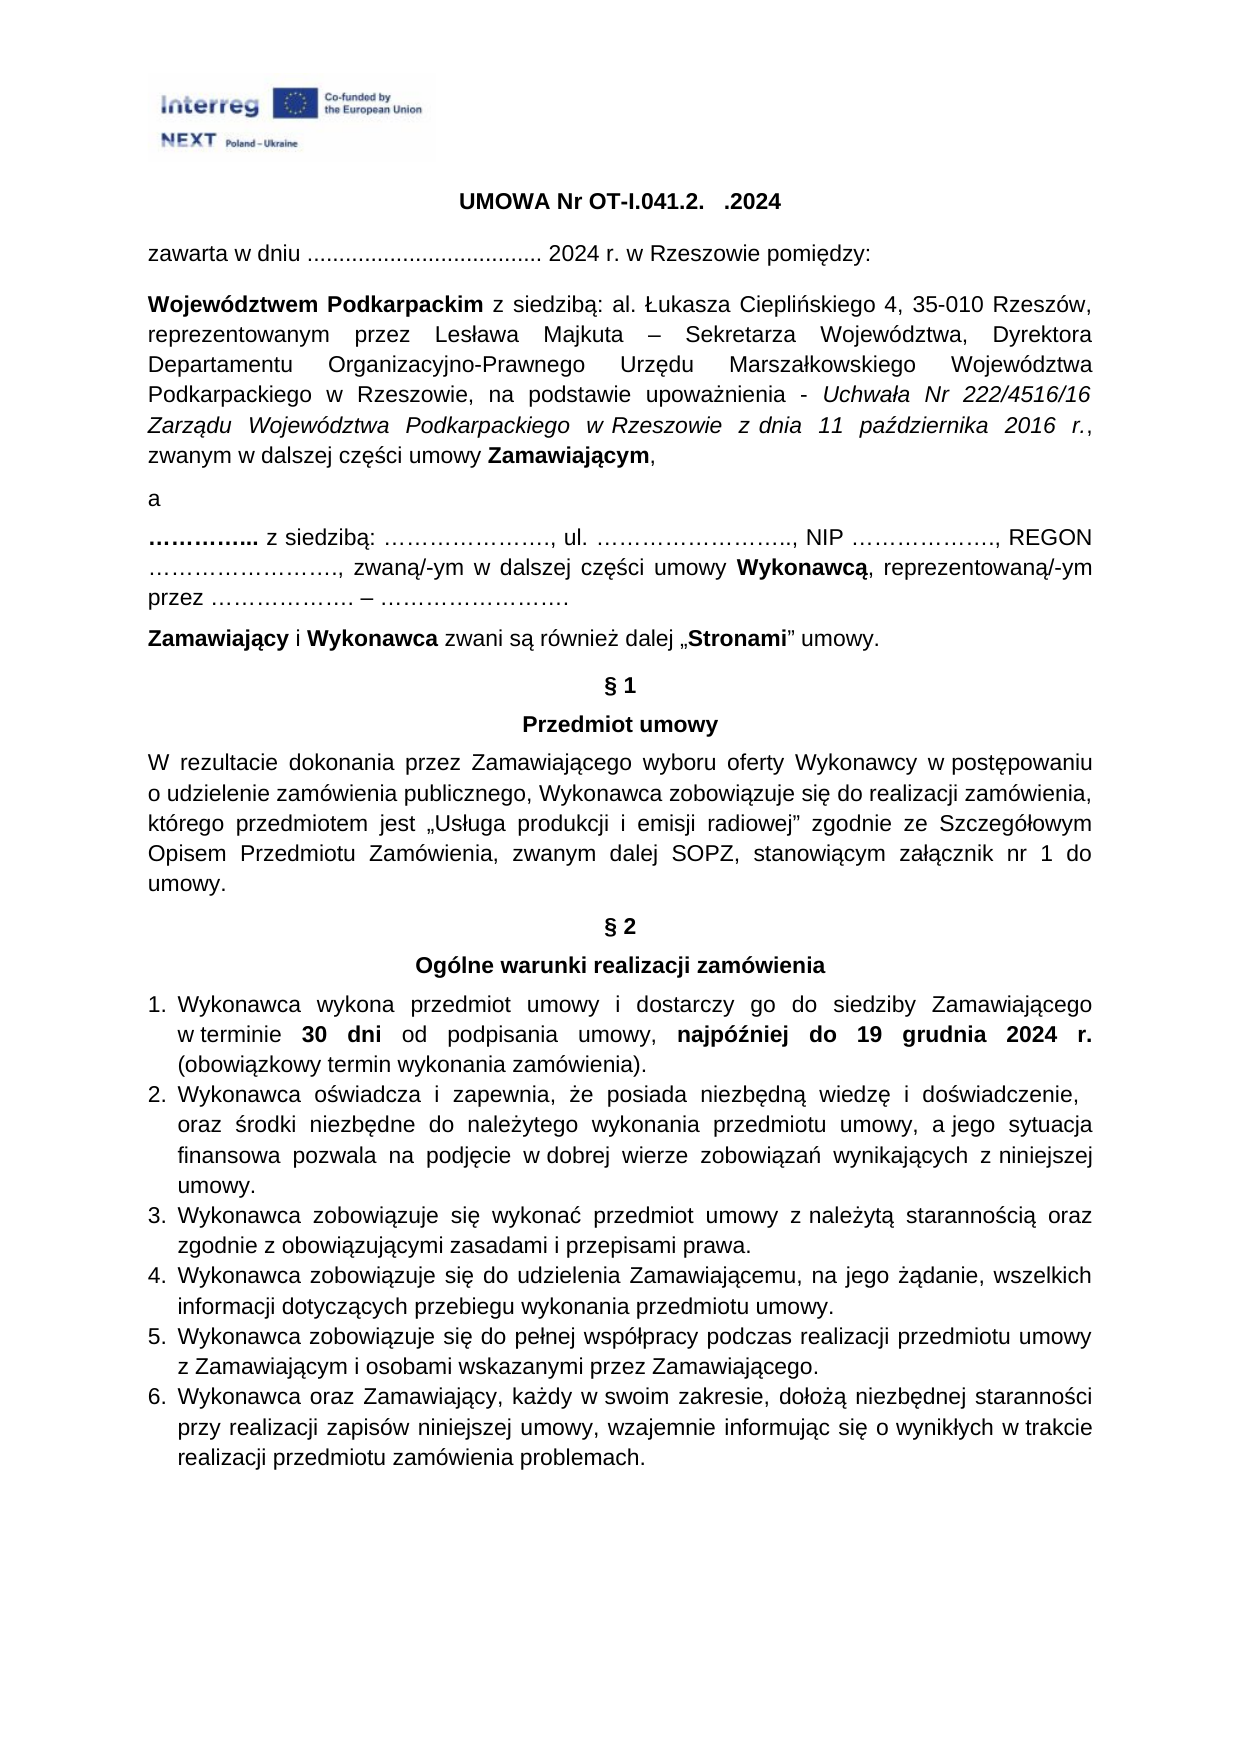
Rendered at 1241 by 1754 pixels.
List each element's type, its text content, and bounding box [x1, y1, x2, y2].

text a [148, 484, 1093, 511]
list Wykonawca zobowiązuje się wykonać przedmiot umowy z należytą starannością oraz zgodnie z obowiązującymi zasadami i przepisami prawa. [148, 1202, 1093, 1259]
text UMOWA Nr OT-I.041.2. .2024 [148, 188, 1093, 214]
list Wykonawca wykona przedmiot umowy i dostarczy go do siedziby Zamawiającego w terminie 30 dni od podpisania umowy, najpóźniej do 19 grudnia 2024 r. (obowiązkowy termin wykonania zamówienia). [148, 991, 1093, 1077]
text Ogólne warunki realizacji zamówienia [148, 952, 1093, 978]
list Wykonawca oświadcza i zapewnia, że posiada niezbędną wiedzę i doświadczenie, oraz środki niezbędne do należytego wykonania przedmiotu umowy, a jego sytuacja finansowa pozwala na podjęcie w dobrej wierze zobowiązań wynikających z niniejszej umowy. [148, 1081, 1093, 1198]
text Zamawiający i Wykonawca zwani są również dalej „Stronami” umowy. [148, 624, 1093, 651]
text Przedmiot umowy [148, 711, 1093, 737]
list Wykonawca zobowiązuje się do udzielenia Zamawiającemu, na jego żądanie, wszelkich informacji dotyczących przebiegu wykonania przedmiotu umowy. [148, 1262, 1093, 1319]
list Wykonawca oraz Zamawiający, każdy w swoim zakresie, dołożą niezbędnej staranności przy realizacji zapisów niniejszej umowy, wzajemnie informując się o wynikłych w trakcie realizacji przedmiotu zamówienia problemach. [148, 1383, 1093, 1470]
list Wykonawca zobowiązuje się do pełnej współpracy podczas realizacji przedmiotu umowy z Zamawiającym i osobami wskazanymi przez Zamawiającego. [148, 1323, 1093, 1379]
text Województwem Podkarpackim z siedzibą: al. Łukasza Cieplińskiego 4, 35-010 Rzeszów, reprezentowanym przez Lesława Majkuta – Sekretarza Województwa, Dyrektora Departamentu Organizacyjno-Prawnego Urzędu Marszałkowskiego Województwa Podkarpackiego w Rzeszowie, na podstawie upoważnienia - Uchwała Nr 222/4516/16 Zarządu Województwa Podkarpackiego w Rzeszowie z dnia 11 października 2016 r., zwanym w dalszej części umowy Zamawiającym, [148, 291, 1093, 468]
picture [147, 73, 437, 162]
text § 2 [148, 913, 1093, 939]
text zawarta w dniu ..................................... 2024 r. w Rzeszowie pomiędzy: [148, 239, 1093, 266]
list W rezultacie dokonania przez Zamawiającego wyboru oferty Wykonawcy w postępowaniu o udzielenie zamówienia publicznego, Wykonawca zobowiązuje się do realizacji zamówienia, którego przedmiotem jest „Usługa produkcji i emisji radiowej” zgodnie ze Szczegółowym Opisem Przedmiotu Zamówienia, zwanym dalej SOPZ, stanowiącym załącznik nr 1 do umowy. [148, 749, 1093, 897]
text …………... z siedzibą: …………………., ul. …………………….., NIP ………………., REGON ……………………., zwaną/-ym w dalszej części umowy Wykonawcą, reprezentowaną/-ym przez ………………. – ……………………. [148, 523, 1093, 610]
text § 1 [148, 672, 1093, 698]
